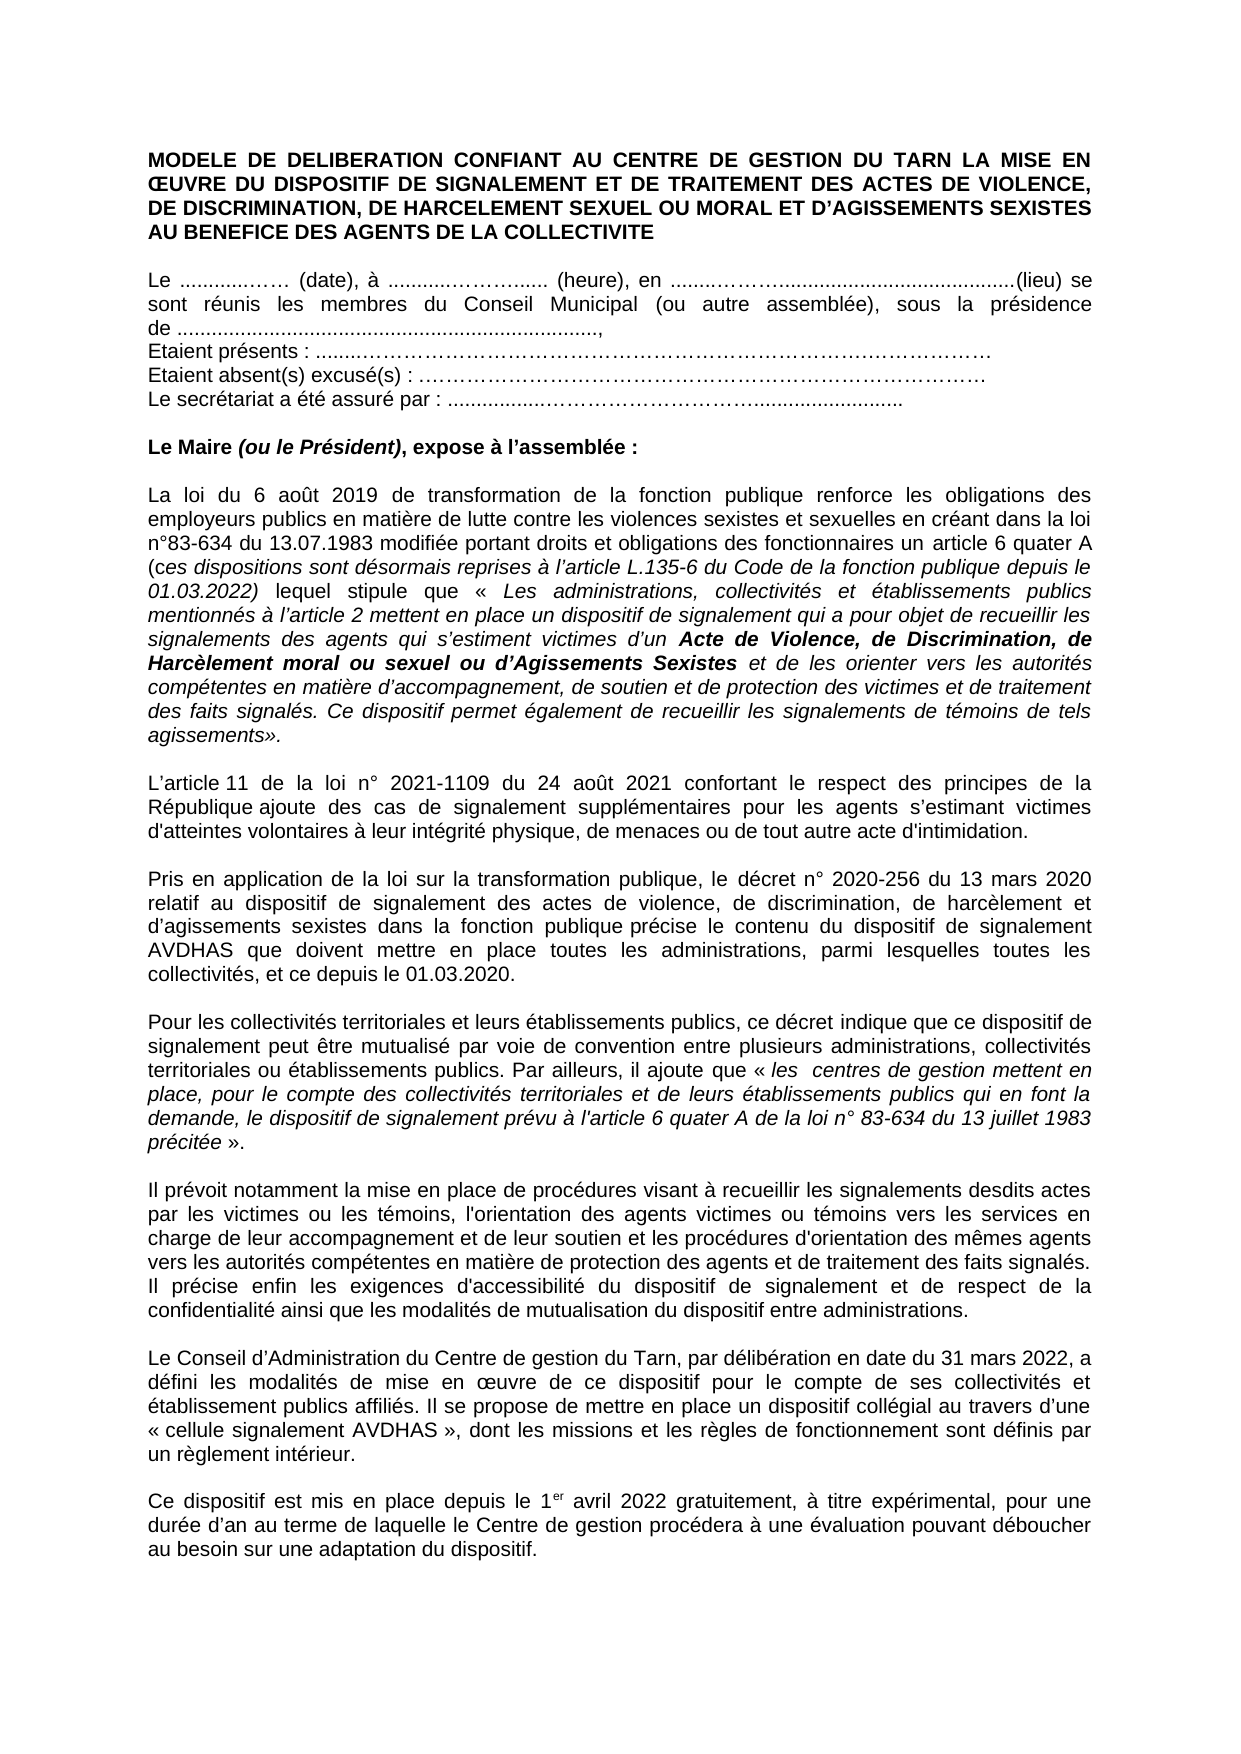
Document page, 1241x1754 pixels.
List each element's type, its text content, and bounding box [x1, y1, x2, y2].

text Pris en application de la loi sur la transformation publique, le décret n° 2020-256 du 13 mars 2020 relatif au dispositif de signalement des actes de violence, de discrimination, de harcèlement et d’agissements sexistes dans la fonction publique précise le contenu du dispositif de signalement AVDHAS que doivent mettre en place toutes les administrations, parmi lesquelles toutes les collectivités, et ce depuis le 01.03.2020. [148, 866, 1092, 986]
text L’article 11 de la loi n° 2021-1109 du 24 août 2021 confortant le respect des principes de la République ajoute des cas de signalement supplémentaires pour les agents s’estimant victimes d'atteintes volontaires à leur intégrité physique, de menaces ou de tout autre acte d'intimidation. [148, 771, 1092, 842]
text Le Conseil d’Administration du Centre de gestion du Tarn, par délibération en date du 31 mars 2022, a défini les modalités de mise en œuvre de ce dispositif pour le compte de ses collectivités et établissement publics affiliés. Il se propose de mettre en place un dispositif collégial au travers d’une « cellule signalement AVDHAS », dont les missions et les règles de fonctionnement sont définis par un règlement intérieur. [148, 1346, 1092, 1465]
text La loi du 6 août 2019 de transformation de la fonction publique renforce les obligations des employeurs publics en matière de lutte contre les violences sexistes et sexuelles en créant dans la loi n°83-634 du 13.07.1983 modifiée portant droits et obligations des fonctionnaires un article 6 quater A (ces dispositions sont désormais reprises à l’article L.135-6 du Code de la fonction publique depuis le 01.03.2022) lequel stipule que « Les administrations, collectivités et établissements publics mentionnés à l’article 2 mettent en place un dispositif de signalement qui a pour objet de recueillir les signalements des agents qui s’estiment victimes d’un Acte de Violence, de Discrimination, de Harcèlement moral ou sexuel ou d’Agissements Sexistes et de les orienter vers les autorités compétentes en matière d’accompagnement, de soutien et de protection des victimes et de traitement des faits signalés. Ce dispositif permet également de recueillir les signalements de témoins de tels agissements». [148, 483, 1092, 747]
text Le Maire (ou le Président), expose à l’assemblée : [148, 435, 1092, 459]
text Pour les collectivités territoriales et leurs établissements publics, ce décret indique que ce dispositif de signalement peut être mutualisé par voie de convention entre plusieurs administrations, collectivités territoriales ou établissements publics. Par ailleurs, il ajoute que « les centres de gestion mettent en place, pour le compte des collectivités territoriales et de leurs établissements publics qui en font la demande, le dispositif de signalement prévu à l'article 6 quater A de la loi n° 83-634 du 13 juillet 1983 précitée ». [148, 1010, 1092, 1154]
text Il prévoit notamment la mise en place de procédures visant à recueillir les signalements desdits actes par les victimes ou les témoins, l'orientation des agents victimes ou témoins vers les services en charge de leur accompagnement et de leur soutien et les procédures d'orientation des mêmes agents vers les autorités compétentes en matière de protection des agents et de traitement des faits signalés. Il précise enfin les exigences d'accessibilité du dispositif de signalement et de respect de la confidentialité ainsi que les modalités de mutualisation du dispositif entre administrations. [148, 1178, 1092, 1322]
text Etaient présents : ........……………………………………………………………….……………… [148, 339, 1092, 363]
text Ce dispositif est mis en place depuis le 1er avril 2022 gratuitement, à titre expérimental, pour une durée d’an au terme de laquelle le Centre de gestion procédera à une évaluation pouvant déboucher au besoin sur une adaptation du dispositif. [148, 1489, 1092, 1561]
text Le secrétariat a été assuré par : .................………………………….......................... [148, 387, 1092, 411]
text MODELE DE DELIBERATION CONFIANT AU CENTRE DE GESTION DU TARN LA MISE EN ŒUVRE DU DISPOSITIF DE SIGNALEMENT ET DE TRAITEMENT DES ACTES DE VIOLENCE, DE DISCRIMINATION, DE HARCELEMENT SEXUEL OU MORAL ET D’AGISSEMENTS SEXISTES AU BENEFICE DES AGENTS DE LA COLLECTIVITE [148, 148, 1092, 243]
text Etaient absent(s) excusé(s) : .……………………………………………………………………… [148, 363, 1092, 387]
text Le ............…… (date), à ...........………...... (heure), en ........……….........................................(lieu) se sont réunis les membres du Conseil Municipal (ou autre assemblée), sous la présidence de ........................................................................., [148, 267, 1092, 339]
